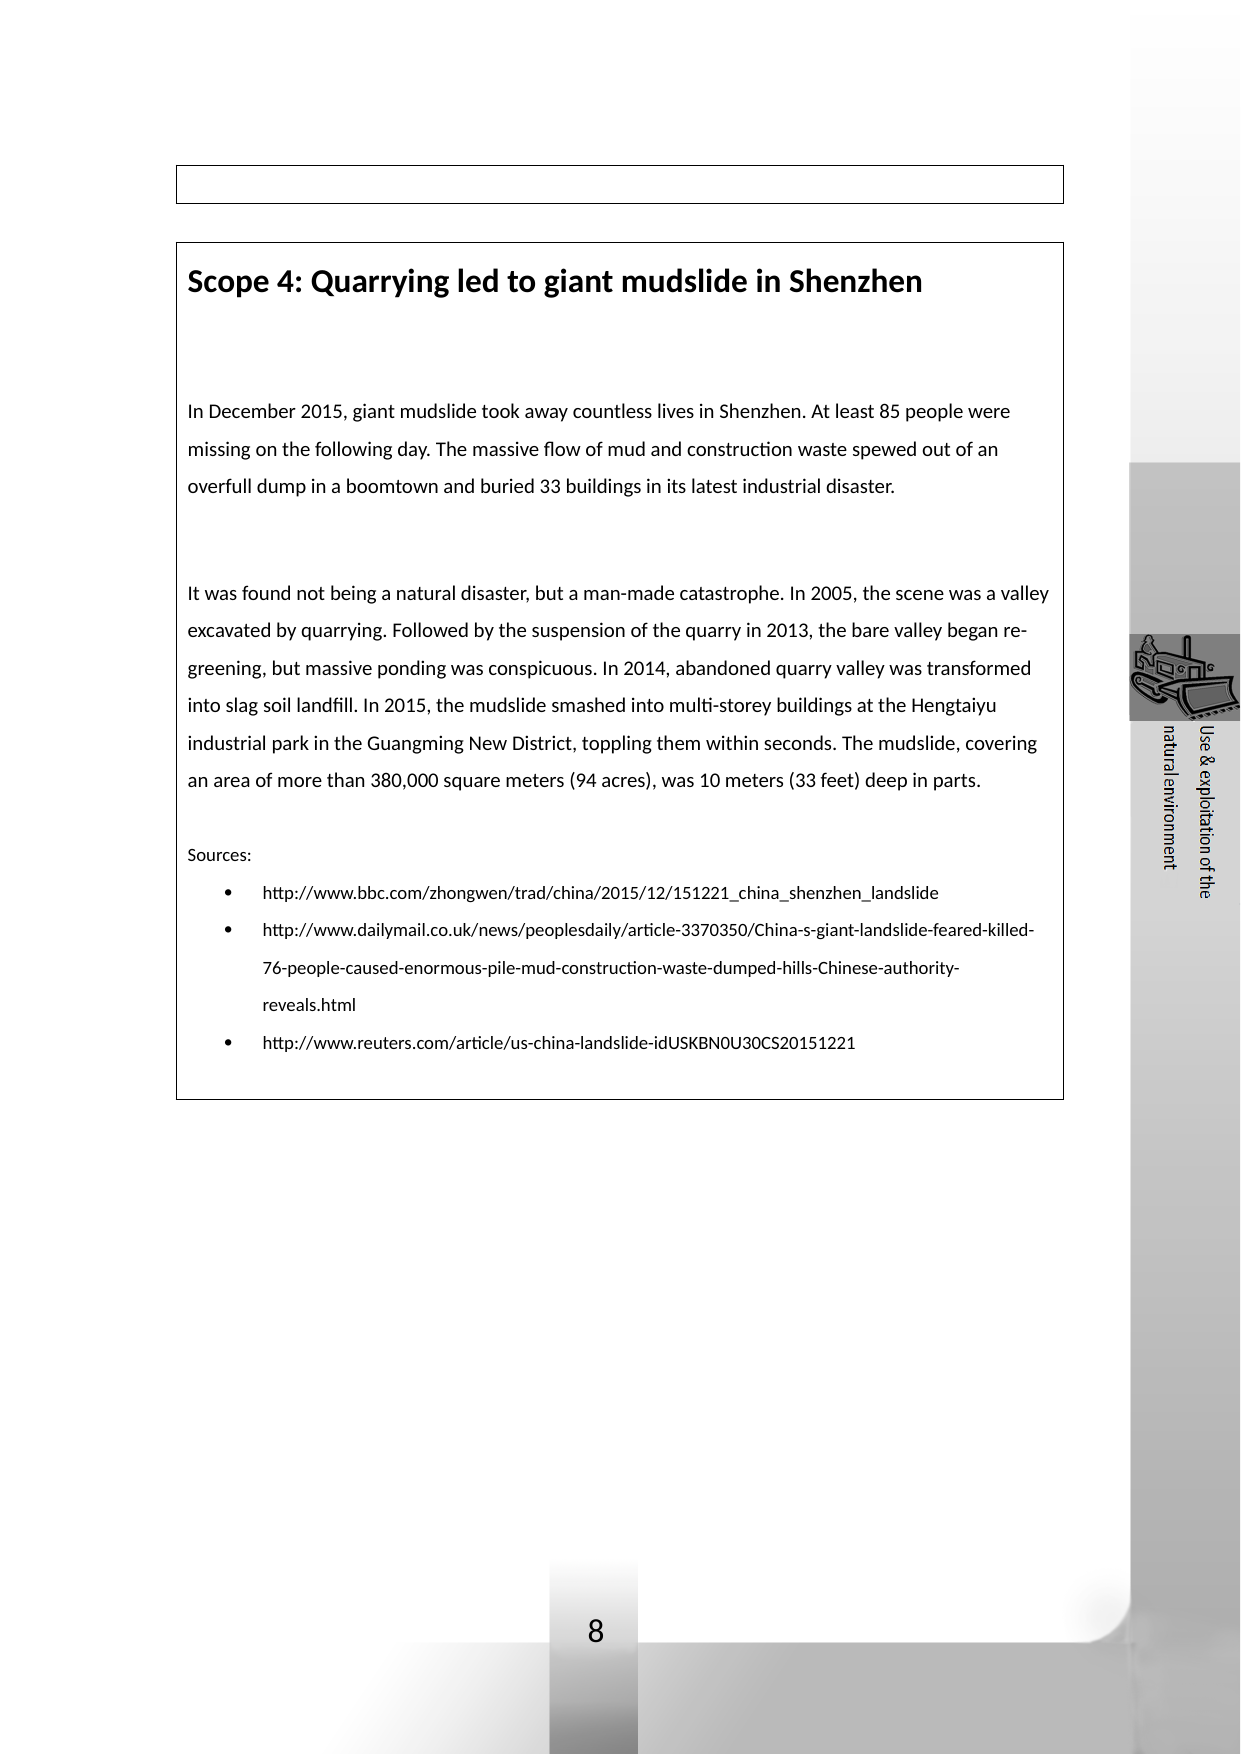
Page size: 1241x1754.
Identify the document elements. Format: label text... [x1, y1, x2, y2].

picture [0, 0, 1241, 1754]
table_header Scope 4: Quarrying led to giant mudslide in Shenzhen In December 2015, giant mudslide took away countless lives in Shenzhen. At least 85 people were missing on the following day. The massive flow of mud and construction waste spewed out of an overfull dump in a boomtown and buried 33 buildings in its latest industrial disaster. It was found not being a natural disaster, but a man-made catastrophe. In 2005, the scene was a valley excavated by quarrying. Followed by the suspension of the quarry in 2013, the bare valley began re-greening, but massive ponding was conspicuous. In 2014, abandoned quarry valley was transformed into slag soil landfill. In 2015, the mudslide smashed into multi-storey buildings at the Hengtaiyu industrial park in the Guangming New District, toppling them within seconds. The mudslide, covering an area of more than 380,000 square meters (94 acres), was 10 meters (33 feet) deep in parts. Sources: http://www.bbc.com/zhongwen/trad/china/2015/12/151221_china_shenzhen_landslide http://www.dailymail.co.uk/news/peoplesdaily/article-3370350/China-s-giant-landslide-feared-killed-76-people-caused-enormous-pile-mud-construction-waste-dumped-hills-Chinese-authority-reveals.html http://www.reuters.com/article/us-china-landslide-idUSKBN0U30CS20151221 [177, 243, 1063, 1099]
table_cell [177, 166, 1063, 203]
